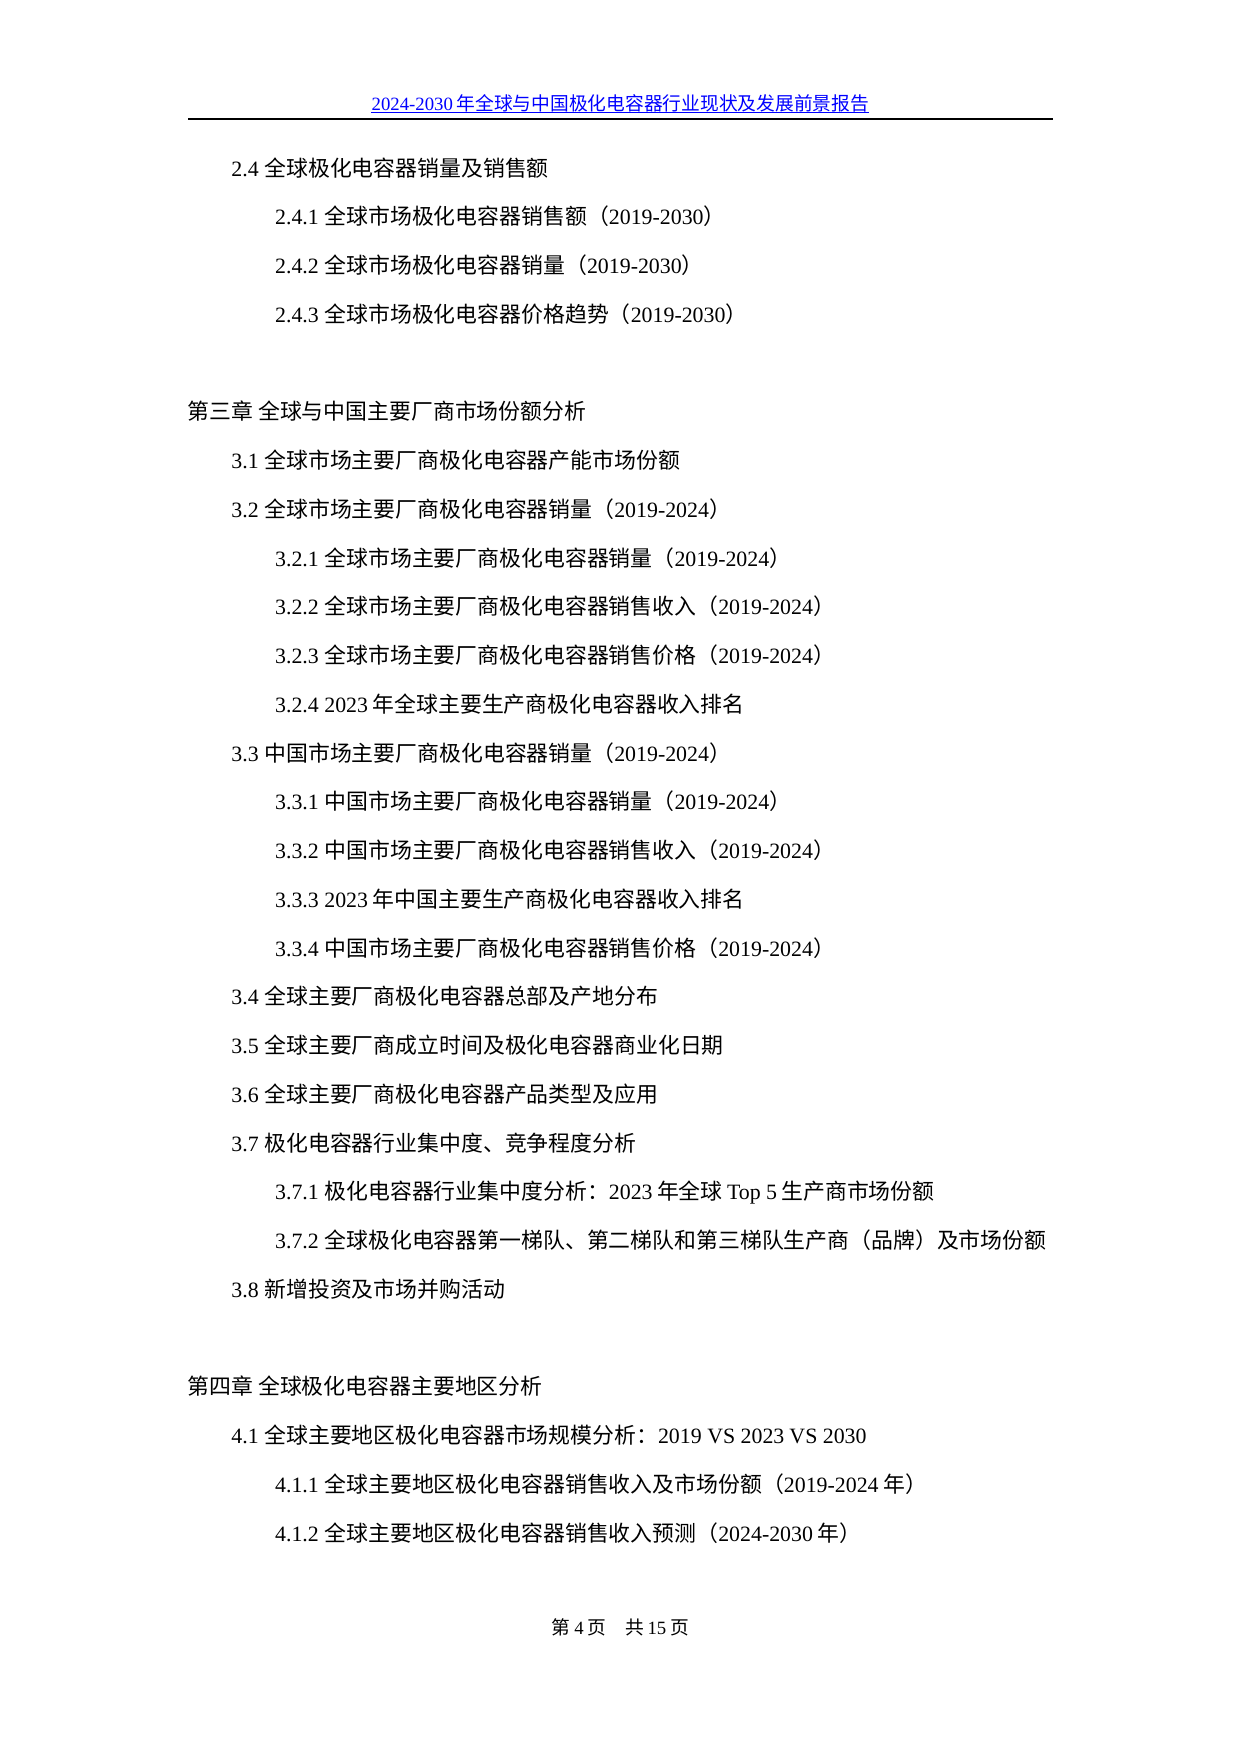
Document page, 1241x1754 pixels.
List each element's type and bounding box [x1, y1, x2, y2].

text [187, 150, 1053, 1548]
